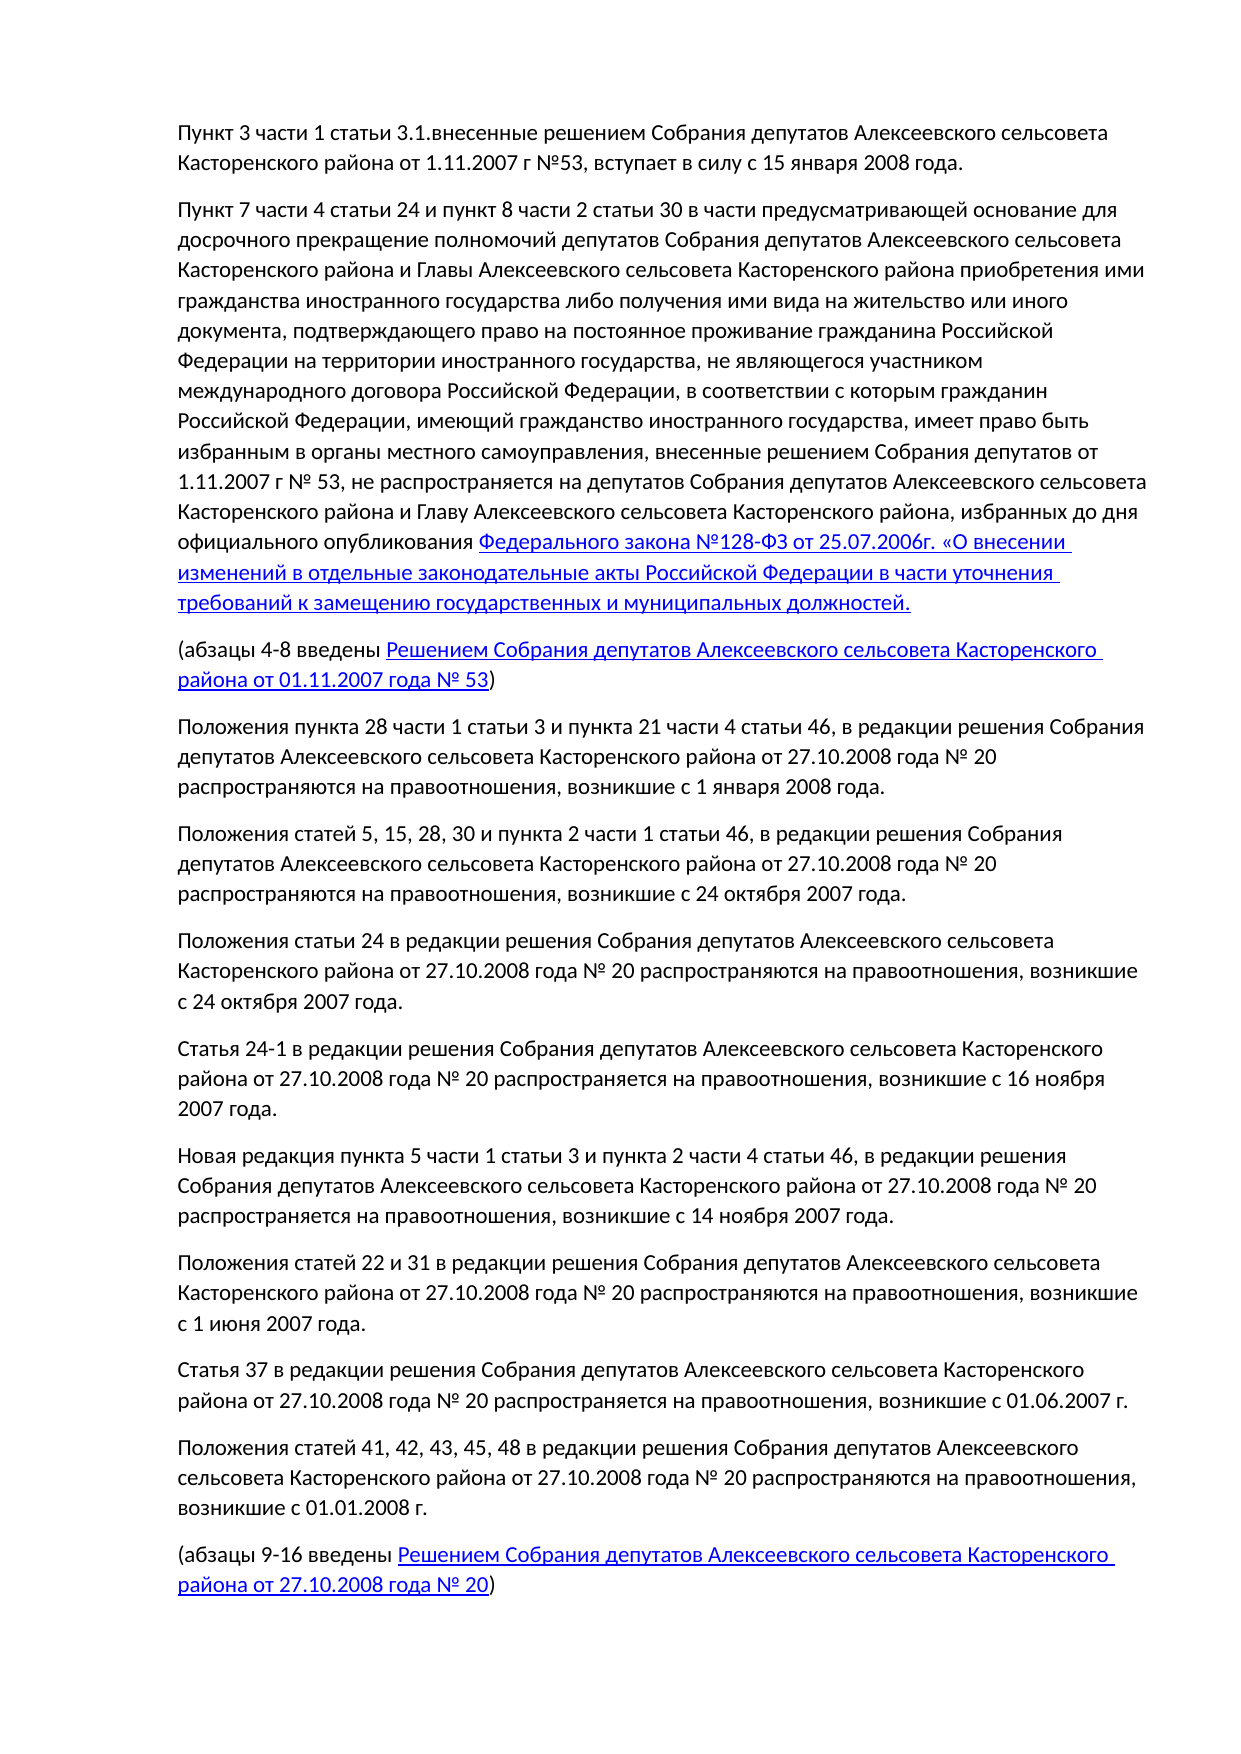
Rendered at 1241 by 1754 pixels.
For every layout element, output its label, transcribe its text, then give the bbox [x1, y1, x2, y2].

text Положения статьи 24 в редакции решения Собрания депутатов Алексеевского сельсовета Касторенского района от 27.10.2008 года № 20 распространяются на правоотношения, возникшие с 24 октября 2007 года. [177, 926, 1152, 1015]
text Положения статей 5, 15, 28, 30 и пункта 2 части 1 статьи 46, в редакции решения Собрания депутатов Алексеевского сельсовета Касторенского района от 27.10.2008 года № 20 распространяются на правоотношения, возникшие с 24 октября 2007 года. [177, 819, 1152, 908]
text (абзацы 9-16 введены Решением Собрания депутатов Алексеевского сельсовета Касторенского района от 27.10.2008 года № 20) [177, 1540, 1152, 1598]
text Статья 37 в редакции решения Собрания депутатов Алексеевского сельсовета Касторенского района от 27.10.2008 года № 20 распространяется на правоотношения, возникшие с 01.06.2007 г. [177, 1356, 1152, 1414]
text Пункт 7 части 4 статьи 24 и пункт 8 части 2 статьи 30 в части предусматривающей основание для досрочного прекращение полномочий депутатов Собрания депутатов Алексеевского сельсовета Касторенского района и Главы Алексеевского сельсовета Касторенского района приобретения ими гражданства иностранного государства либо получения ими вида на жительство или иного документа, подтверждающего право на постоянное проживание гражданина Российской Федерации на территории иностранного государства, не являющегося участником международного договора Российской Федерации, в соответствии с которым гражданин Российской Федерации, имеющий гражданство иностранного государства, имеет право быть избранным в органы местного самоуправления, внесенные решением Собрания депутатов от 1.11.2007 г № 53, не распространяется на депутатов Собрания депутатов Алексеевского сельсовета Касторенского района и Главу Алексеевского сельсовета Касторенского района, избранных до дня официального опубликования Федерального закона №128-ФЗ от 25.07.2006г. «О внесении изменений в отдельные законодательные акты Российской Федерации в части уточнения требований к замещению государственных и муниципальных должностей. [177, 195, 1152, 616]
text Новая редакция пункта 5 части 1 статьи 3 и пункта 2 части 4 статьи 46, в редакции решения Собрания депутатов Алексеевского сельсовета Касторенского района от 27.10.2008 года № 20 распространяется на правоотношения, возникшие с 14 ноября 2007 года. [177, 1141, 1152, 1229]
text Статья 24-1 в редакции решения Собрания депутатов Алексеевского сельсовета Касторенского района от 27.10.2008 года № 20 распространяется на правоотношения, возникшие с 16 ноября 2007 года. [177, 1034, 1152, 1122]
text Положения пункта 28 части 1 статьи 3 и пункта 21 части 4 статьи 46, в редакции решения Собрания депутатов Алексеевского сельсовета Касторенского района от 27.10.2008 года № 20 распространяются на правоотношения, возникшие с 1 января 2008 года. [177, 712, 1152, 800]
text Пункт 3 части 1 статьи 3.1.внесенные решением Собрания депутатов Алексеевского сельсовета Касторенского района от 1.11.2007 г №53, вступает в силу с 15 января 2008 года. [177, 118, 1152, 176]
text (абзацы 4-8 введены Решением Собрания депутатов Алексеевского сельсовета Касторенского района от 01.11.2007 года № 53) [177, 635, 1152, 693]
text Положения статей 22 и 31 в редакции решения Собрания депутатов Алексеевского сельсовета Касторенского района от 27.10.2008 года № 20 распространяются на правоотношения, возникшие с 1 июня 2007 года. [177, 1248, 1152, 1337]
text Положения статей 41, 42, 43, 45, 48 в редакции решения Собрания депутатов Алексеевского сельсовета Касторенского района от 27.10.2008 года № 20 распространяются на правоотношения, возникшие с 01.01.2008 г. [177, 1433, 1152, 1521]
